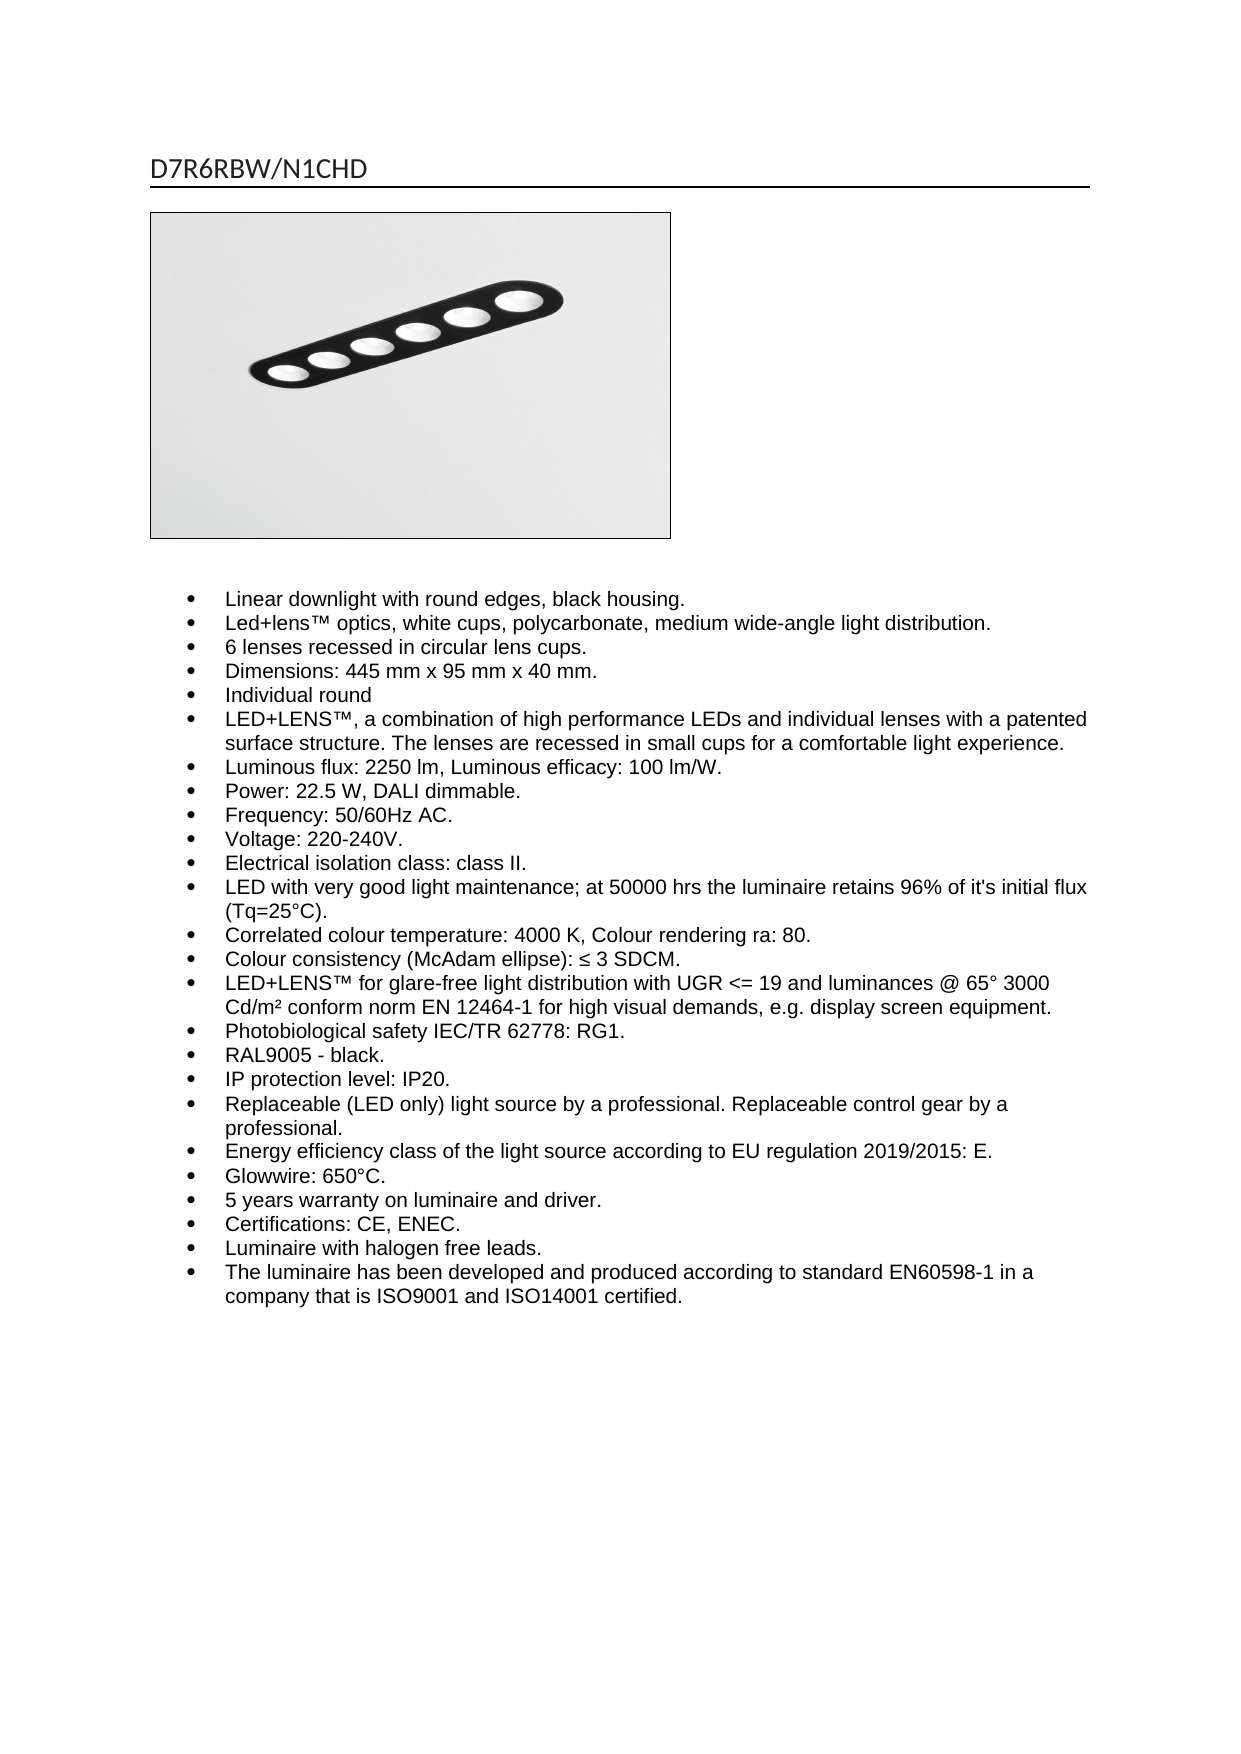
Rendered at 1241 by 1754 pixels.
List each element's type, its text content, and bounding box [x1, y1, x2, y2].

list Certifications: CE, ENEC. [187, 1212, 1090, 1236]
list Linear downlight with round edges, black housing. [187, 586, 1090, 610]
list Correlated colour temperature: 4000 K, Colour rendering ra: 80. [187, 923, 1090, 947]
list Luminous flux: 2250 lm, Luminous efficacy: 100 lm/W. [187, 755, 1090, 779]
list Energy efficiency class of the light source according to EU regulation 2019/2015: E. [187, 1139, 1090, 1163]
text D7R6RBW/N1CHD [150, 150, 1090, 186]
list IP protection level: IP20. [187, 1067, 1090, 1091]
list Luminaire with halogen free leads. [187, 1236, 1090, 1260]
list 5 years warranty on luminaire and driver. [187, 1187, 1090, 1212]
list Photobiological safety IEC/TR 62778: RG1. [187, 1019, 1090, 1043]
list Led+lens™ optics, white cups, polycarbonate, medium wide-angle light distribution. [187, 610, 1090, 634]
list LED+LENS™, a combination of high performance LEDs and individual lenses with a patented surface structure. The lenses are recessed in small cups for a comfortable light experience. [187, 707, 1090, 755]
list 6 lenses recessed in circular lens cups. [187, 634, 1090, 658]
list Electrical isolation class: class II. [187, 851, 1090, 875]
list Glowwire: 650°C. [187, 1163, 1090, 1187]
list Dimensions: 445 mm x 95 mm x 40 mm. [187, 658, 1090, 683]
list Frequency: 50/60Hz AC. [187, 803, 1090, 827]
list LED with very good light maintenance; at 50000 hrs the luminaire retains 96% of it's initial flux (Tq=25°C). [187, 875, 1090, 923]
list Individual round [187, 683, 1090, 707]
list Replaceable (LED only) light source by a professional. Replaceable control gear by a professional. [187, 1091, 1090, 1139]
list Power: 22.5 W, DALI dimmable. [187, 779, 1090, 803]
list Voltage: 220-240V. [187, 827, 1090, 851]
list LED+LENS™ for glare-free light distribution with UGR <= 19 and luminances @ 65° 3000 Cd/m² conform norm EN 12464-1 for high visual demands, e.g. display screen equipment. [187, 971, 1090, 1019]
list Colour consistency (McAdam ellipse): ≤ 3 SDCM. [187, 947, 1090, 971]
list RAL9005 - black. [187, 1043, 1090, 1067]
picture [151, 213, 670, 538]
list The luminaire has been developed and produced according to standard EN60598-1 in a company that is ISO9001 and ISO14001 certified. [187, 1260, 1090, 1308]
